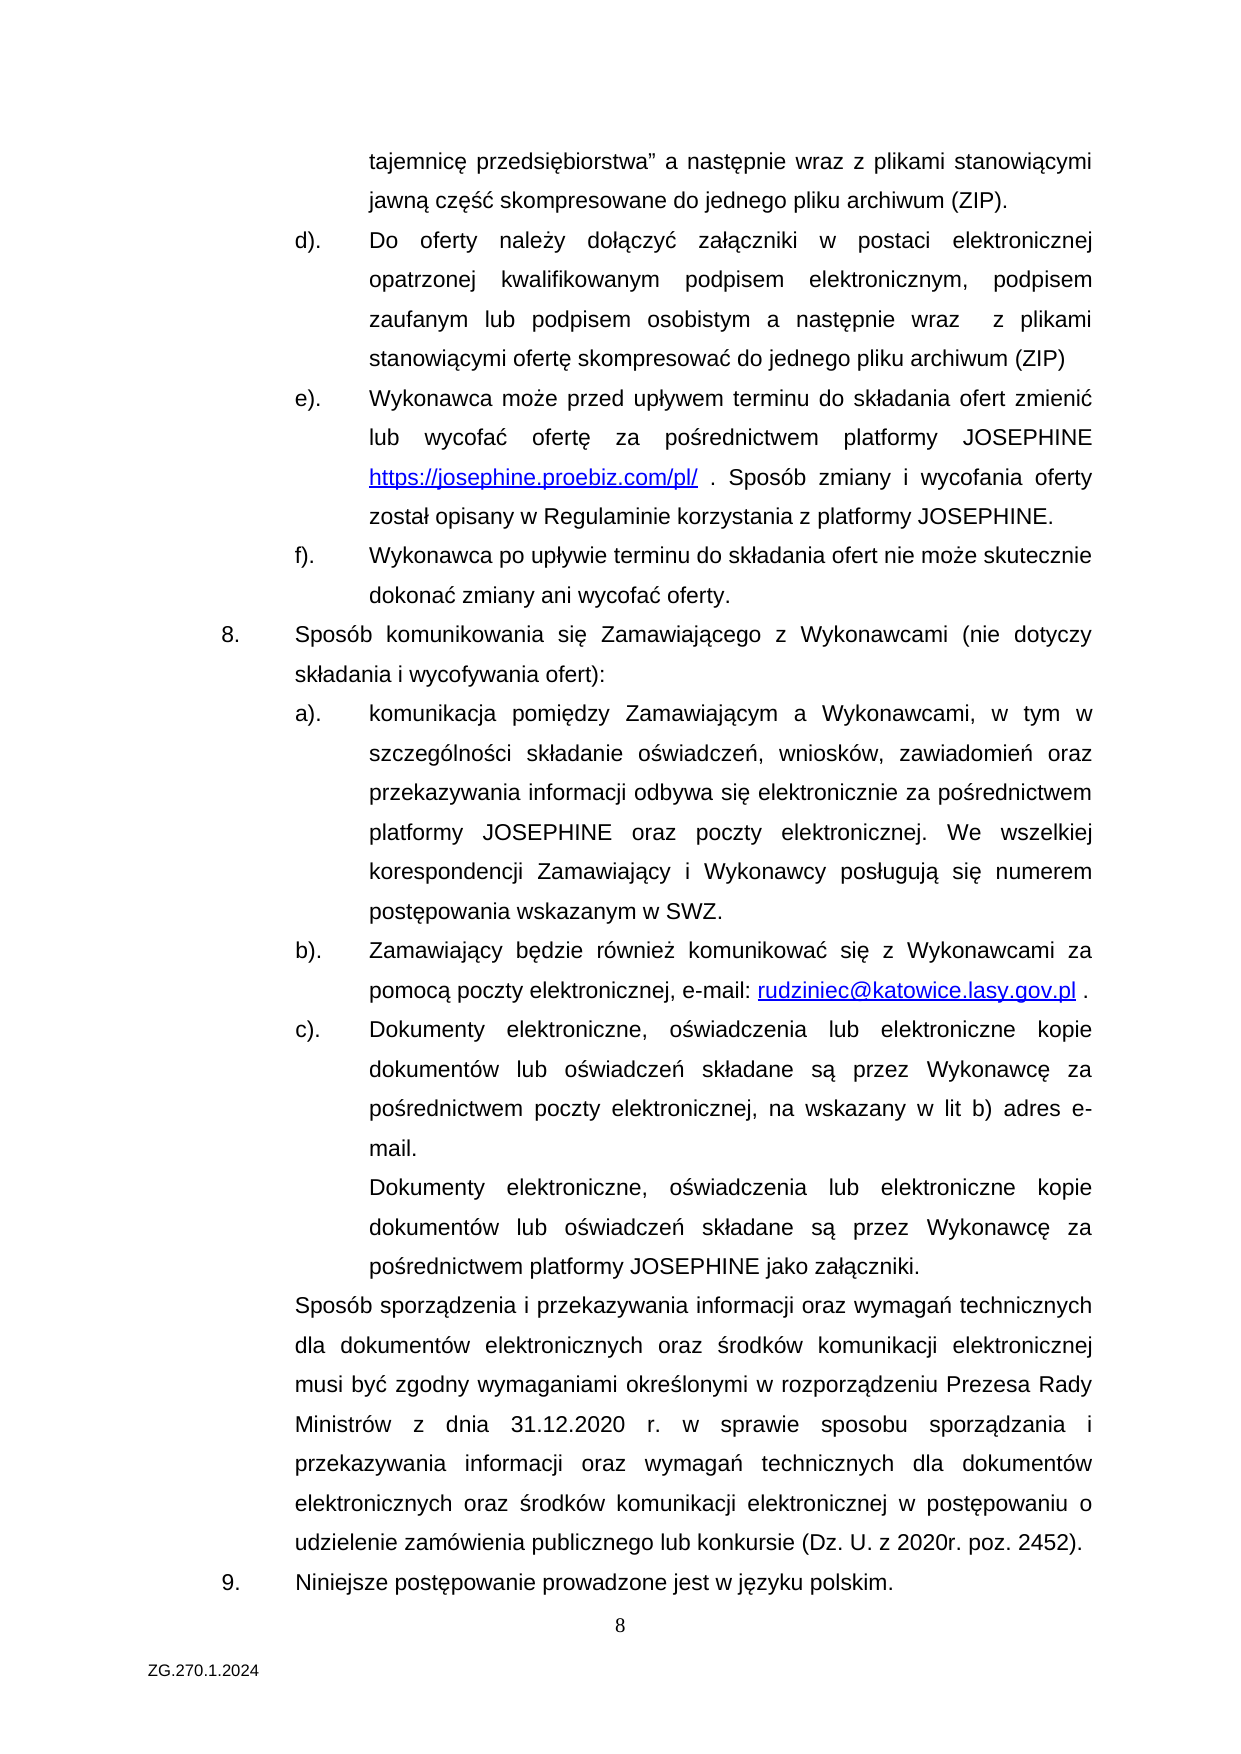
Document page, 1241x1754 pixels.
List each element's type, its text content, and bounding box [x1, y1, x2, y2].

text b). Zamawiający będzie również komunikować się z Wykonawcami za pomocą poczty elektronicznej, e-mail: rudziniec@katowice.lasy.gov.pl . [295, 937, 1093, 1003]
text Dokumenty elektroniczne, oświadczenia lub elektroniczne kopie dokumentów lub oświadczeń składane są przez Wykonawcę za pośrednictwem platformy JOSEPHINE jako załączniki. [369, 1174, 1093, 1279]
text 8. Sposób komunikowania się Zamawiającego z Wykonawcami (nie dotyczy składania i wycofywania ofert): [221, 621, 1093, 687]
text e). Wykonawca może przed upływem terminu do składania ofert zmienić lub wycofać ofertę za pośrednictwem platformy JOSEPHINE https://josephine.proebiz.com/pl/ . Sposób zmiany i wycofania oferty został opisany w Regulaminie korzystania z platformy JOSEPHINE. [294, 384, 1093, 529]
text c). Dokumenty elektroniczne, oświadczenia lub elektroniczne kopie dokumentów lub oświadczeń składane są przez Wykonawcę za pośrednictwem poczty elektronicznej, na wskazany w lit b) adres e-mail. [295, 1016, 1093, 1161]
text f). Wykonawca po upływie terminu do składania ofert nie może skutecznie dokonać zmiany ani wycofać oferty. [294, 542, 1093, 608]
text Sposób sporządzenia i przekazywania informacji oraz wymagań technicznych dla dokumentów elektronicznych oraz środków komunikacji elektronicznej musi być zgodny wymaganiami określonymi w rozporządzeniu Prezesa Rady Ministrów z dnia 31.12.2020 r. w sprawie sposobu sporządzania i przekazywania informacji oraz wymagań technicznych dla dokumentów elektronicznych oraz środków komunikacji elektronicznej w postępowaniu o udzielenie zamówienia publicznego lub konkursie (Dz. U. z 2020r. poz. 2452). [294, 1292, 1093, 1556]
text 9. Niniejsze postępowanie prowadzone jest w języku polskim. [148, 1569, 1093, 1595]
text a). komunikacja pomiędzy Zamawiającym a Wykonawcami, w tym w szczególności składanie oświadczeń, wniosków, zawiadomień oraz przekazywania informacji odbywa się elektronicznie za pośrednictwem platformy JOSEPHINE oraz poczty elektronicznej. We wszelkiej korespondencji Zamawiający i Wykonawcy posługują się numerem postępowania wskazanym w SWZ. [295, 700, 1093, 924]
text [294, 148, 1093, 213]
text d). Do oferty należy dołączyć załączniki w postaci elektronicznej opatrzonej kwalifikowanym podpisem elektronicznym, podpisem zaufanym lub podpisem osobistym a następnie wraz z plikami stanowiącymi ofertę skompresować do jednego pliku archiwum (ZIP) [294, 227, 1093, 371]
